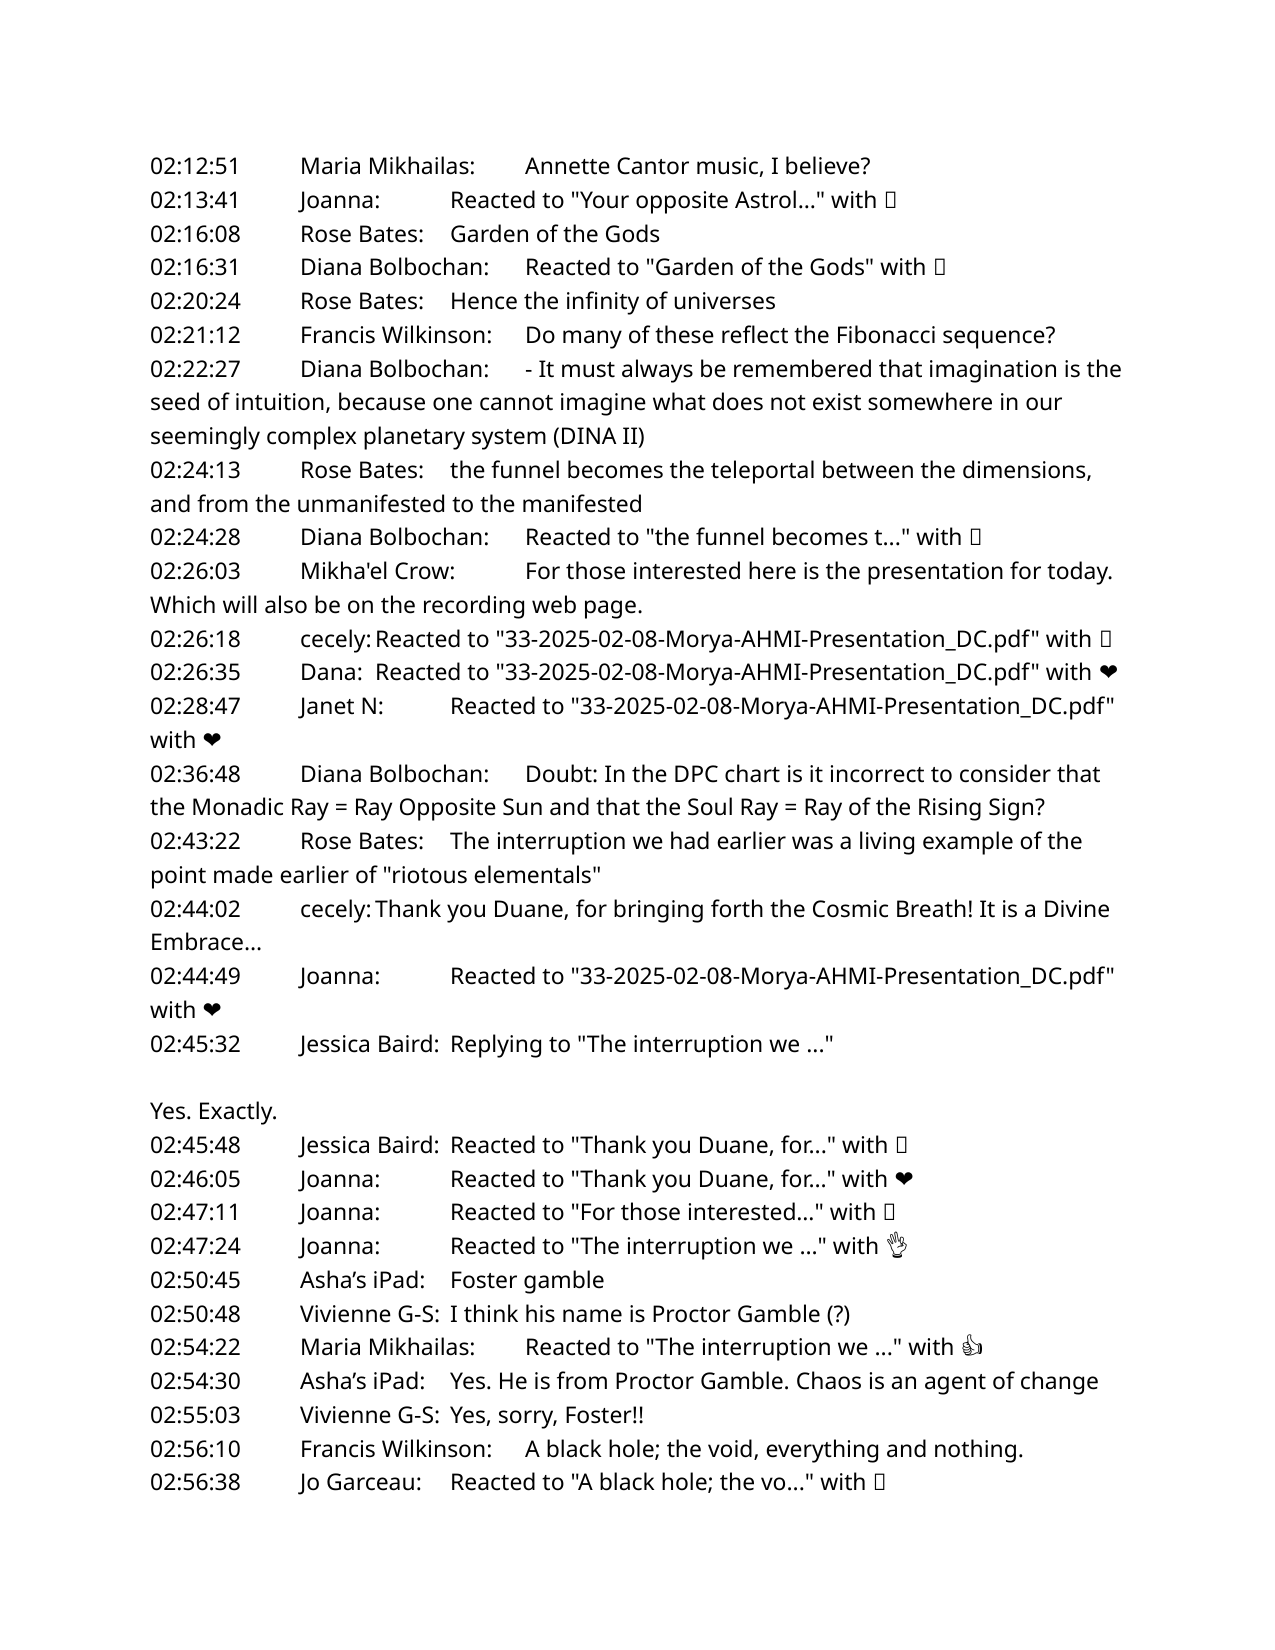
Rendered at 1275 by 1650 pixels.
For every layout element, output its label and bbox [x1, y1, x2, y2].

text [150, 150, 1125, 1497]
